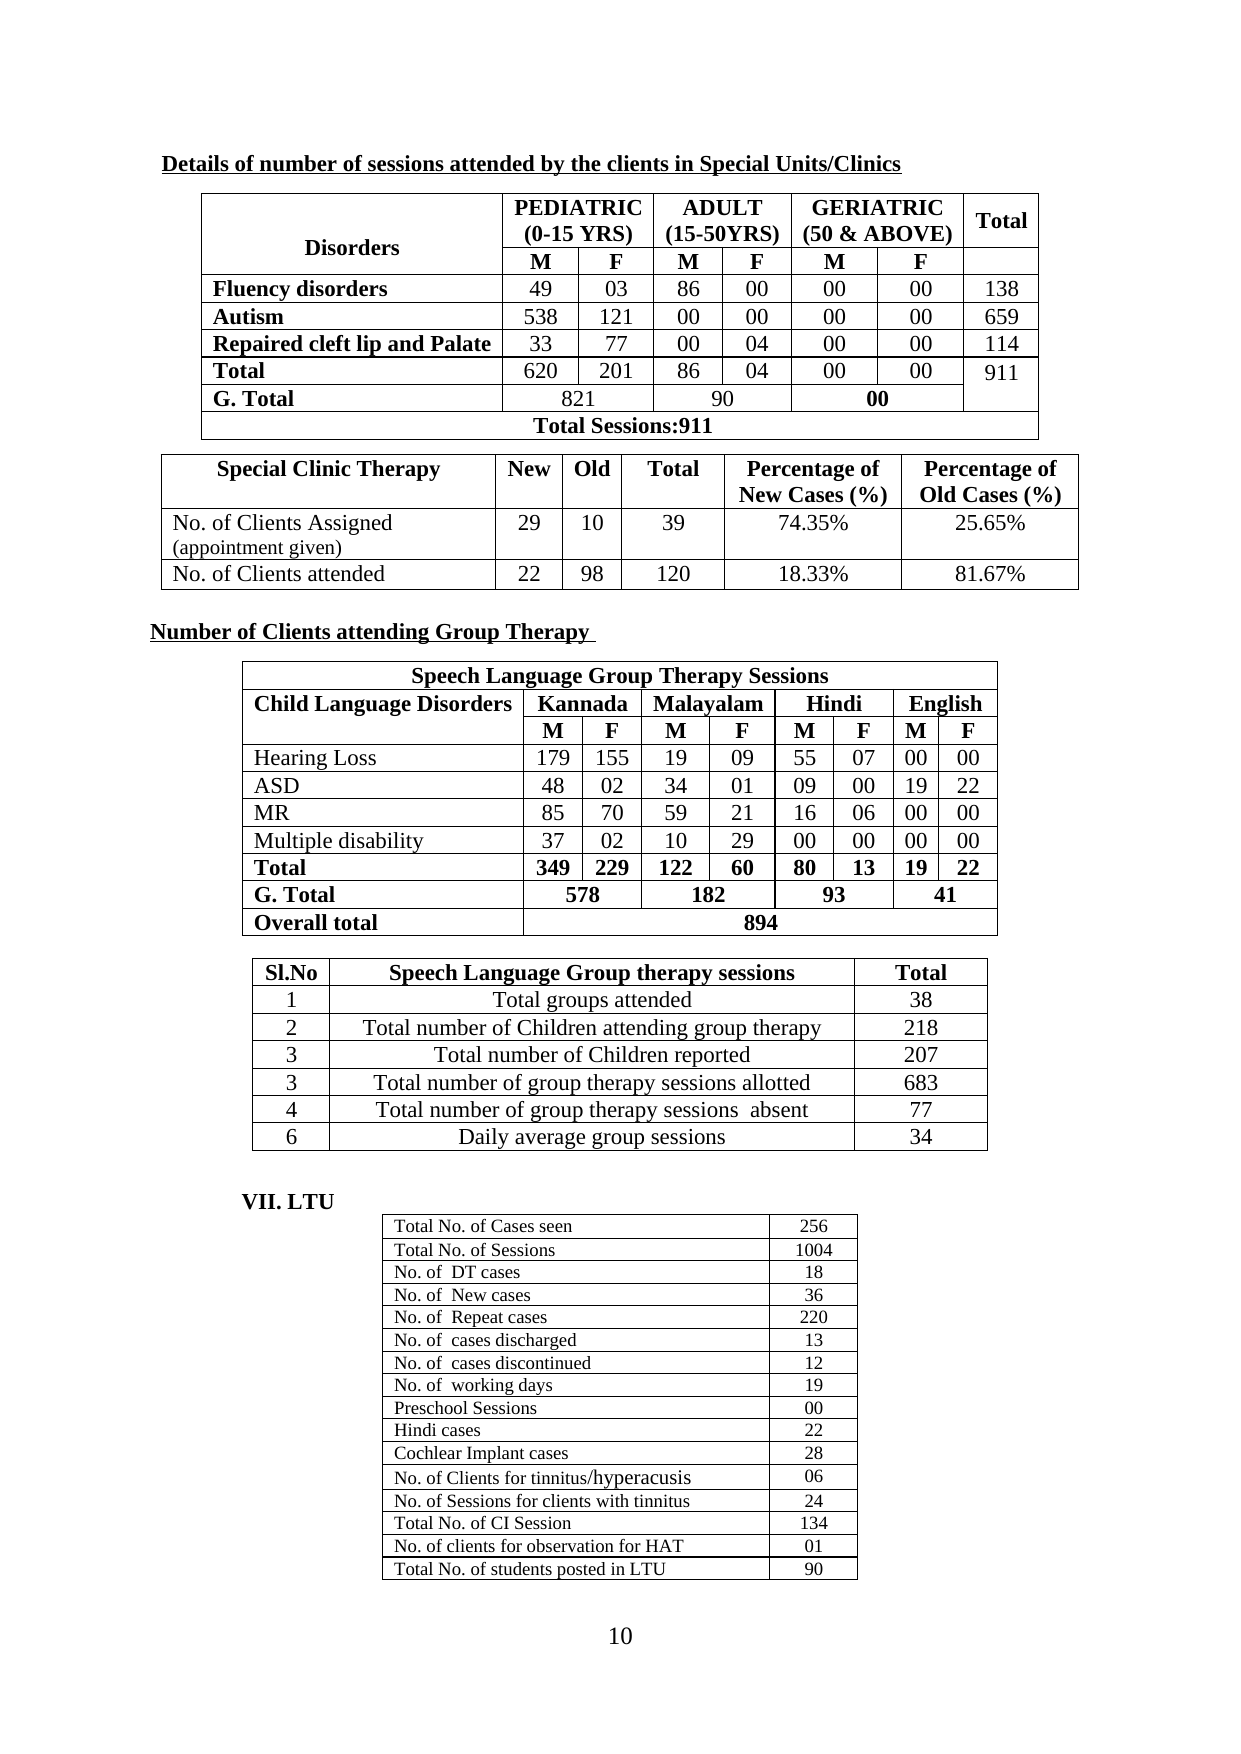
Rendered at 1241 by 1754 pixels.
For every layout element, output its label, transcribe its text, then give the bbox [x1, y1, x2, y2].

table_cell Total Sessions:911 [202, 412, 1038, 439]
text Number of Clients attending Group Therapy [150, 618, 1090, 644]
table_cell 24 [770, 1490, 857, 1511]
table_cell 22 [939, 854, 997, 880]
table_cell M [776, 717, 833, 743]
table_cell Total No. of students posted in LTU [383, 1558, 769, 1579]
table_header Total [964, 194, 1038, 247]
table_cell No. of Clients for tinnitus/hyperacusis [383, 1465, 769, 1489]
table_cell 86 [654, 275, 722, 302]
table_cell 134 [770, 1512, 857, 1534]
table_cell English [894, 690, 997, 716]
table_cell 00 [792, 330, 877, 356]
table_cell Autism [202, 303, 502, 329]
table_cell 00 [654, 330, 722, 356]
table_cell 19 [770, 1374, 857, 1396]
table_cell 00 [776, 827, 833, 853]
table_cell 00 [770, 1397, 857, 1418]
table_cell 538 [503, 303, 578, 329]
table_cell 3 [253, 1069, 329, 1095]
table_cell 22 [496, 560, 562, 589]
table_cell 19 [642, 745, 709, 771]
table_cell 229 [583, 854, 641, 880]
table_cell Hearing Loss [243, 745, 523, 771]
table_cell M [503, 248, 578, 274]
table_cell 218 [855, 1014, 987, 1040]
table_cell 70 [583, 799, 641, 826]
table_header Sl.No [253, 959, 329, 985]
table_header ADULT (15-50YRS) [654, 194, 791, 247]
table_cell 02 [583, 827, 641, 853]
table_cell F [579, 248, 653, 274]
table_cell Total groups attended [330, 986, 854, 1013]
table_cell 00 [939, 745, 997, 771]
table_cell 620 [503, 358, 578, 384]
table_cell Repaired cleft lip and Palate [202, 330, 502, 356]
table_cell 03 [579, 275, 653, 302]
table_header 256 [770, 1215, 857, 1237]
table_cell 04 [723, 330, 791, 356]
table_cell Total number of group therapy sessions absent [330, 1096, 854, 1122]
table_cell No. of New cases [383, 1284, 769, 1305]
table_header Old [563, 455, 621, 508]
table_cell No. of cases discharged [383, 1329, 769, 1351]
table_cell 04 [723, 358, 791, 384]
table_cell 00 [878, 303, 963, 329]
table_cell 86 [654, 358, 722, 384]
table_cell 00 [792, 385, 963, 411]
table_cell 34 [642, 772, 709, 798]
table_header Total [622, 455, 724, 508]
table_cell No. of Sessions for clients with tinnitus [383, 1490, 769, 1511]
table_cell 22 [770, 1419, 857, 1441]
table_cell Cochlear Implant cases [383, 1442, 769, 1463]
table_cell 00 [894, 827, 938, 853]
table_cell 29 [496, 509, 562, 559]
table_cell 10 [563, 509, 621, 559]
table_header GERIATRIC (50 & ABOVE) [792, 194, 963, 247]
table_cell 55 [776, 745, 833, 771]
table_cell Fluency disorders [202, 275, 502, 302]
table_cell F [710, 717, 774, 743]
table_cell 00 [792, 303, 877, 329]
table_cell 49 [503, 275, 578, 302]
table_cell 77 [855, 1096, 987, 1122]
table_cell 00 [939, 827, 997, 853]
table_cell M [524, 717, 582, 743]
table_cell Daily average group sessions [330, 1123, 854, 1150]
table_header Percentage of Old Cases (%) [902, 455, 1078, 508]
table_cell 3 [253, 1041, 329, 1067]
table_cell G. Total [202, 385, 502, 411]
table_cell No. of cases discontinued [383, 1352, 769, 1373]
table_cell Total number of group therapy sessions allotted [330, 1069, 854, 1095]
table_cell 80 [776, 854, 833, 880]
table_cell M [642, 717, 709, 743]
table_cell 659 [964, 303, 1038, 329]
table_cell MR [243, 799, 523, 826]
table_cell No. of Clients Assigned (appointment given) [162, 509, 495, 559]
table_cell 22 [939, 772, 997, 798]
text VII. LTU [150, 1188, 1090, 1214]
table_cell 16 [776, 799, 833, 826]
table_cell Overall total [243, 909, 523, 935]
table_cell No. of Clients attended [162, 560, 495, 589]
table_cell No. of DT cases [383, 1261, 769, 1283]
table_cell 06 [770, 1465, 857, 1489]
table_cell 201 [579, 358, 653, 384]
table_cell 37 [524, 827, 582, 853]
table_cell 1 [253, 986, 329, 1013]
table_cell 21 [710, 799, 774, 826]
table_cell Total number of Children reported [330, 1041, 854, 1067]
table_cell 06 [834, 799, 893, 826]
table_cell 13 [834, 854, 893, 880]
table_header Special Clinic Therapy [162, 455, 495, 508]
table_cell 683 [855, 1069, 987, 1095]
table_header Speech Language Group therapy sessions [330, 959, 854, 985]
table_cell 122 [642, 854, 709, 880]
table_cell 00 [878, 358, 963, 384]
table_cell 155 [583, 745, 641, 771]
table_header New [496, 455, 562, 508]
table_cell Hindi [776, 690, 893, 716]
table_cell 90 [770, 1558, 857, 1579]
table_cell 36 [770, 1284, 857, 1305]
table_cell 4 [253, 1096, 329, 1122]
table_cell 00 [878, 330, 963, 356]
table_cell 6 [253, 1123, 329, 1150]
table_cell 00 [878, 275, 963, 302]
table_cell G. Total [243, 881, 523, 908]
table_cell 10 [642, 827, 709, 853]
table_cell F [939, 717, 997, 743]
table_cell 00 [894, 799, 938, 826]
table_cell 74.35% [725, 509, 901, 559]
table_cell Child Language Disorders [243, 690, 523, 743]
table_cell 207 [855, 1041, 987, 1067]
table_cell F [723, 248, 791, 274]
table_cell 07 [834, 745, 893, 771]
table_cell 121 [579, 303, 653, 329]
table_cell F [583, 717, 641, 743]
table_cell 25.65% [902, 509, 1078, 559]
text Details of number of sessions attended by the clients in Special Units/Clinics [150, 150, 1090, 176]
table_cell 578 [524, 881, 641, 908]
table_cell 19 [894, 772, 938, 798]
table_cell Multiple disability [243, 827, 523, 853]
table_cell Total No. of CI Session [383, 1512, 769, 1534]
table_cell 09 [776, 772, 833, 798]
table_cell 179 [524, 745, 582, 771]
table_cell 00 [939, 799, 997, 826]
table_cell Total [243, 854, 523, 880]
table_header Percentage of New Cases (%) [725, 455, 901, 508]
table_cell [964, 248, 1038, 274]
table_cell 114 [964, 330, 1038, 356]
table_cell 00 [792, 358, 877, 384]
table_cell 81.67% [902, 560, 1078, 589]
table_cell 12 [770, 1352, 857, 1373]
table_header Disorders [202, 194, 502, 274]
table_cell 894 [524, 909, 997, 935]
table_cell 39 [622, 509, 724, 559]
table_cell 00 [834, 772, 893, 798]
table_cell ASD [243, 772, 523, 798]
table_cell 00 [723, 275, 791, 302]
table_cell 29 [710, 827, 774, 853]
table_header Total [855, 959, 987, 985]
table_cell 2 [253, 1014, 329, 1040]
table_cell 1004 [770, 1239, 857, 1260]
table_cell 98 [563, 560, 621, 589]
table_cell 00 [654, 303, 722, 329]
table_cell 33 [503, 330, 578, 356]
table_cell 59 [642, 799, 709, 826]
table_cell 00 [834, 827, 893, 853]
table_cell 77 [579, 330, 653, 356]
table_cell 13 [770, 1329, 857, 1351]
table_cell M [654, 248, 722, 274]
table_cell Preschool Sessions [383, 1397, 769, 1418]
table_cell 00 [723, 303, 791, 329]
table_cell 120 [622, 560, 724, 589]
table_cell 48 [524, 772, 582, 798]
table_header PEDIATRIC (0-15 YRS) [503, 194, 653, 247]
table_header Speech Language Group Therapy Sessions [243, 662, 997, 689]
table_cell F [878, 248, 963, 274]
table_cell F [834, 717, 893, 743]
table_cell Malayalam [642, 690, 774, 716]
table_cell No. of working days [383, 1374, 769, 1396]
table_cell M [792, 248, 877, 274]
table_cell 01 [770, 1535, 857, 1556]
table_cell M [894, 717, 938, 743]
table_cell 821 [503, 385, 653, 411]
table_cell 182 [642, 881, 774, 908]
table_cell 00 [894, 745, 938, 771]
table_cell 38 [855, 986, 987, 1013]
table_cell No. of clients for observation for HAT [383, 1535, 769, 1556]
table_cell Kannada [524, 690, 641, 716]
table_cell 00 [792, 275, 877, 302]
table_cell Total number of Children attending group therapy [330, 1014, 854, 1040]
table_cell 34 [855, 1123, 987, 1150]
table_cell 90 [654, 385, 791, 411]
table_cell 09 [710, 745, 774, 771]
table_cell 41 [894, 881, 997, 908]
table_cell 220 [770, 1306, 857, 1328]
table_cell 85 [524, 799, 582, 826]
table_cell 60 [710, 854, 774, 880]
table_cell 911 [964, 358, 1038, 411]
table_cell 01 [710, 772, 774, 798]
table_cell 28 [770, 1442, 857, 1463]
table_cell Total No. of Sessions [383, 1239, 769, 1260]
table_cell No. of Repeat cases [383, 1306, 769, 1328]
table_cell Total [202, 358, 502, 384]
table_cell Hindi cases [383, 1419, 769, 1441]
table_cell 93 [776, 881, 893, 908]
table_cell 18 [770, 1261, 857, 1283]
table_cell 349 [524, 854, 582, 880]
table_cell 138 [964, 275, 1038, 302]
table_cell 18.33% [725, 560, 901, 589]
table_header Total No. of Cases seen [383, 1215, 769, 1237]
table_cell 02 [583, 772, 641, 798]
table_cell 19 [894, 854, 938, 880]
